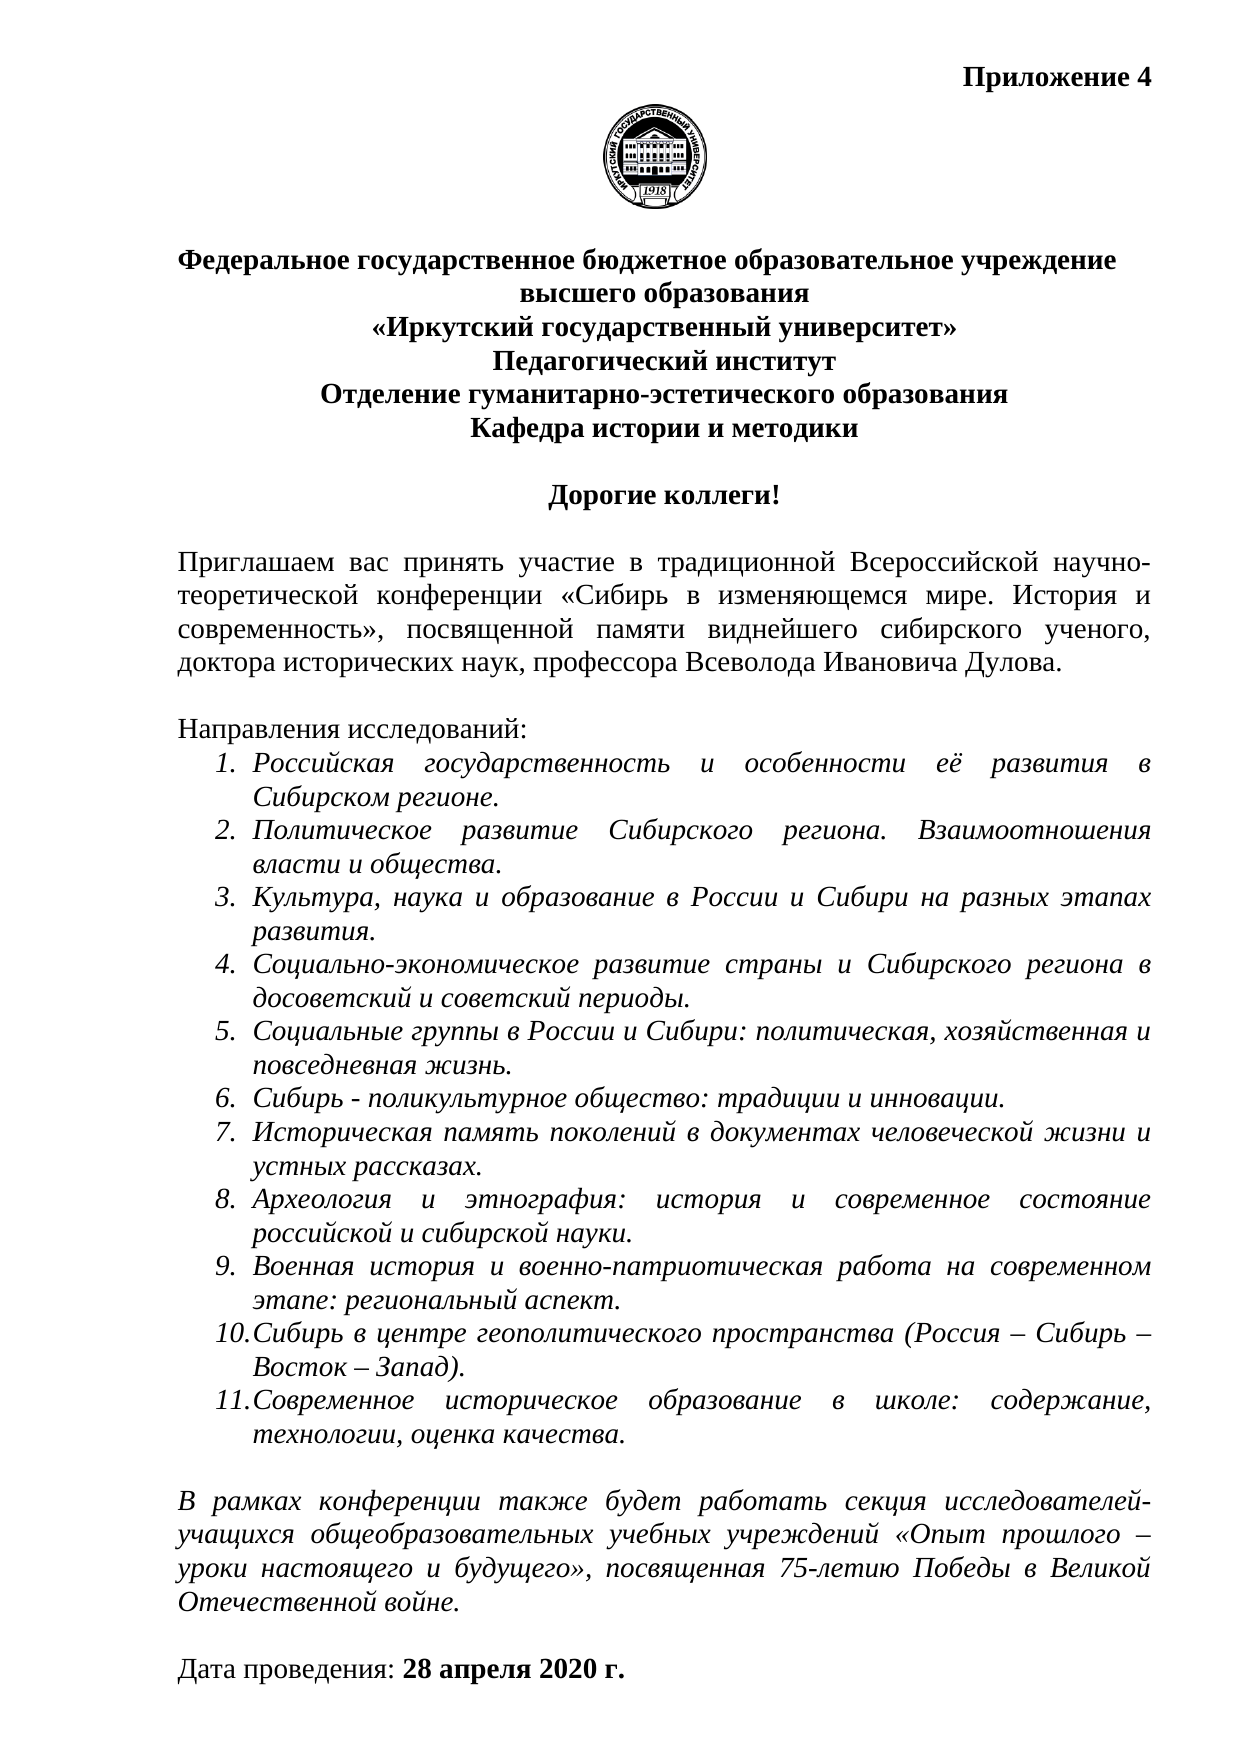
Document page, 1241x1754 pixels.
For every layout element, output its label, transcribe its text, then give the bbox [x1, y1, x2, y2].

list Современное историческое образование в школе: содержание, технологии, оценка качества. [215, 1382, 1152, 1449]
list Политическое развитие Сибирского региона. Взаимоотношения власти и общества. [215, 812, 1152, 879]
list Сибирь - поликультурное общество: традиции и инновации. [215, 1081, 1152, 1114]
list Социально-экономическое развитие страны и Сибирского региона в досоветский и советский периоды. [215, 946, 1152, 1013]
text Дата проведения: 28 апреля 2020 г. [177, 1651, 1152, 1684]
text В рамках конференции также будет работать секция исследователей-учащихся общеобразовательных учебных учреждений «Опыт прошлого – уроки настоящего и будущего», посвященная 75-летию Победы в Великой Отечественной войне. [177, 1483, 1152, 1617]
list Сибирь в центре геополитического пространства (Россия – Сибирь – Восток – Запад). [215, 1315, 1152, 1382]
text «Иркутский государственный университет» [177, 309, 1152, 343]
text Приглашаем вас принять участие в традиционной Всероссийской научно-теоретической конференции «Сибирь в изменяющемся мире. История и современность», посвященной памяти виднейшего сибирского ученого, доктора исторических наук, профессора Всеволода Ивановича Дулова. [177, 544, 1152, 678]
text Педагогический институт [177, 343, 1152, 376]
list Военная история и военно-патриотическая работа на современном этапе: региональный аспект. [215, 1248, 1152, 1315]
list Историческая память поколений в документах человеческой жизни и устных рассказах. [215, 1114, 1152, 1181]
list Социальные группы в России и Сибири: политическая, хозяйственная и повседневная жизнь. [215, 1013, 1152, 1081]
list Культура, наука и образование в России и Сибири на разных этапах развития. [215, 879, 1152, 946]
text Федеральное государственное бюджетное образовательное учреждение [177, 242, 1152, 276]
picture [603, 104, 707, 209]
text высшего образования [177, 276, 1152, 309]
list Археология и этнография: история и современное состояние российской и сибирской науки. [215, 1181, 1152, 1248]
text Направления исследований: [177, 712, 1152, 745]
list Российская государственность и особенности её развития в Сибирском регионе. [215, 745, 1152, 812]
text Отделение гуманитарно-эстетического образования [177, 376, 1152, 410]
text Дорогие коллеги! [177, 477, 1152, 510]
text Приложение 4 [177, 59, 1152, 93]
text Кафедра истории и методики [177, 410, 1152, 443]
